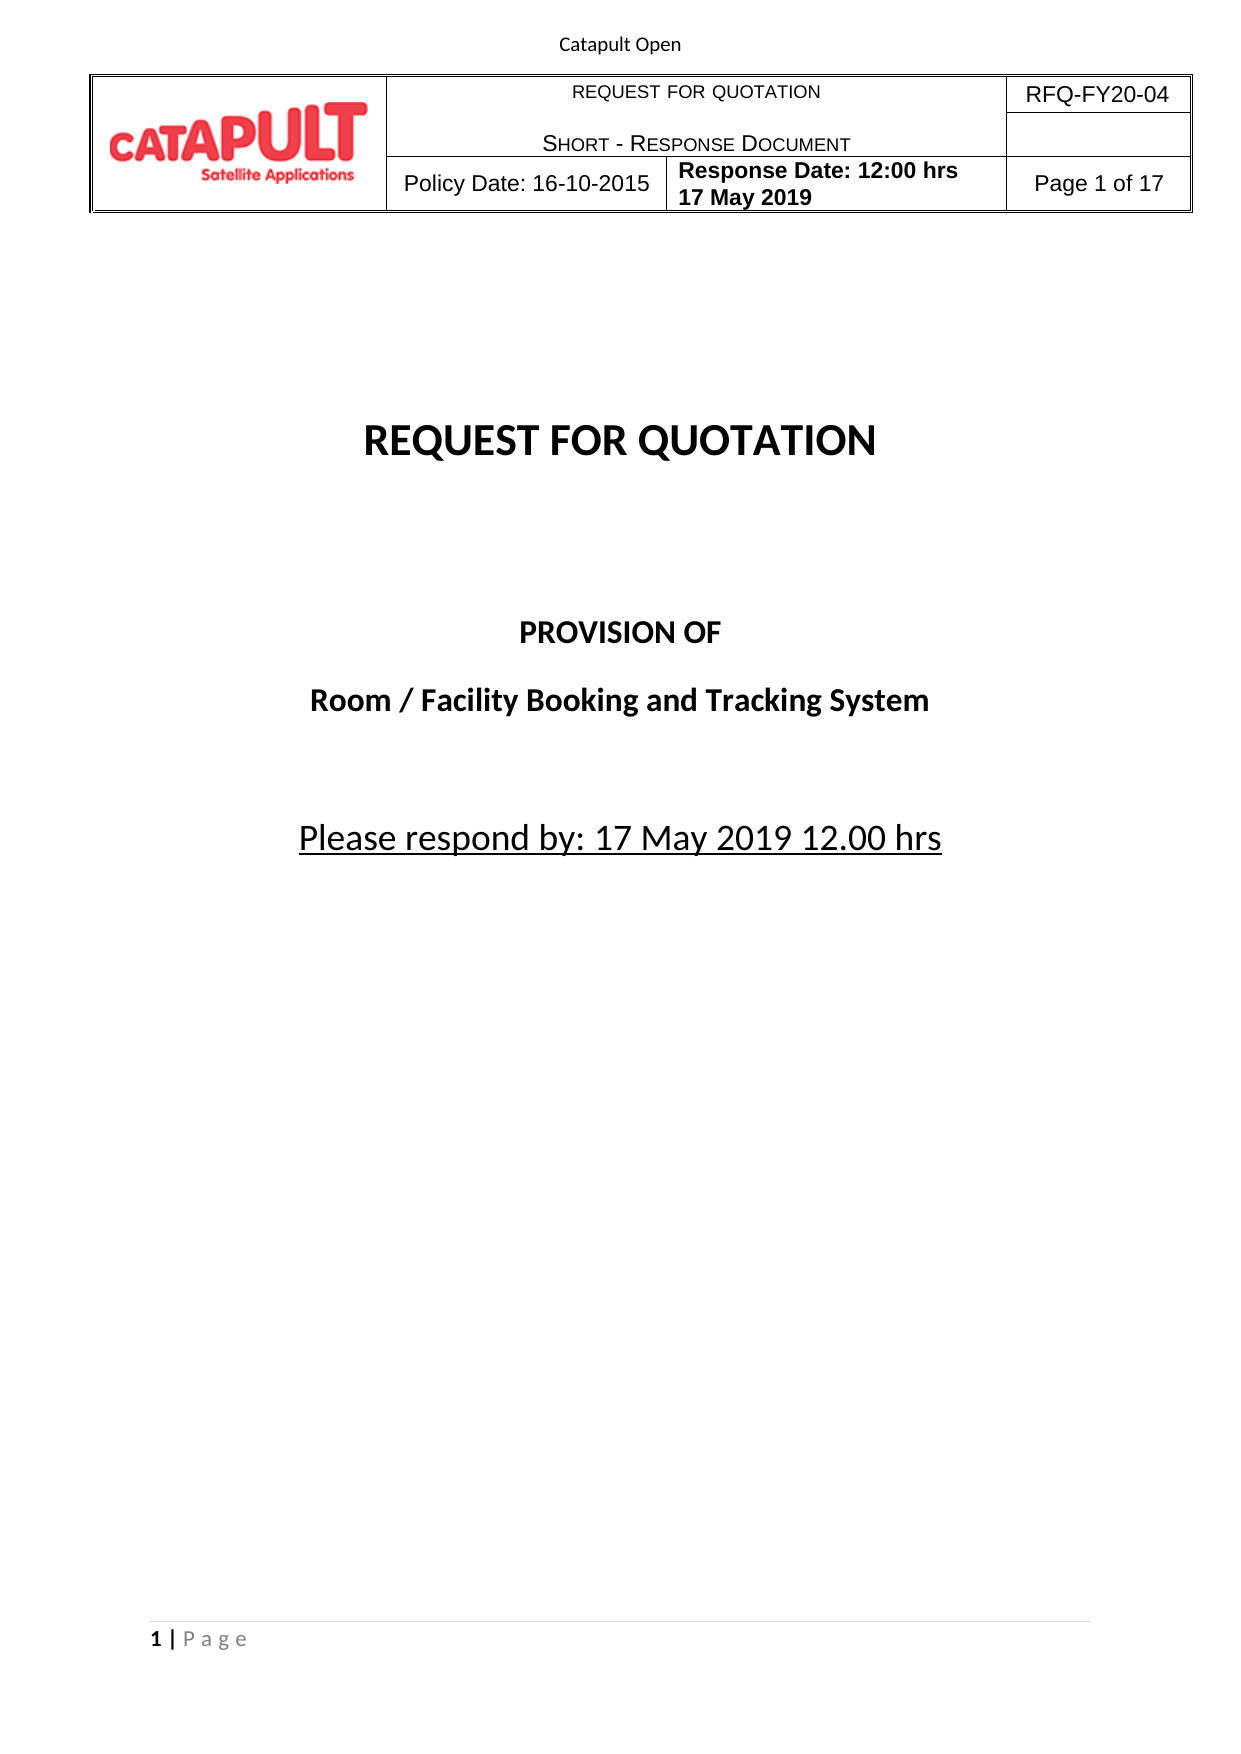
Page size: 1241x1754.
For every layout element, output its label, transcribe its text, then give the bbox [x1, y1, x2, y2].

text Room / Facility Booking and Tracking System [150, 679, 1090, 719]
text Please respond by: 17 May 2019 12.00 hrs [150, 814, 1090, 860]
picture [109, 102, 368, 184]
text PROVISION OF [150, 611, 1090, 652]
text Request for Quotation [150, 411, 1090, 467]
